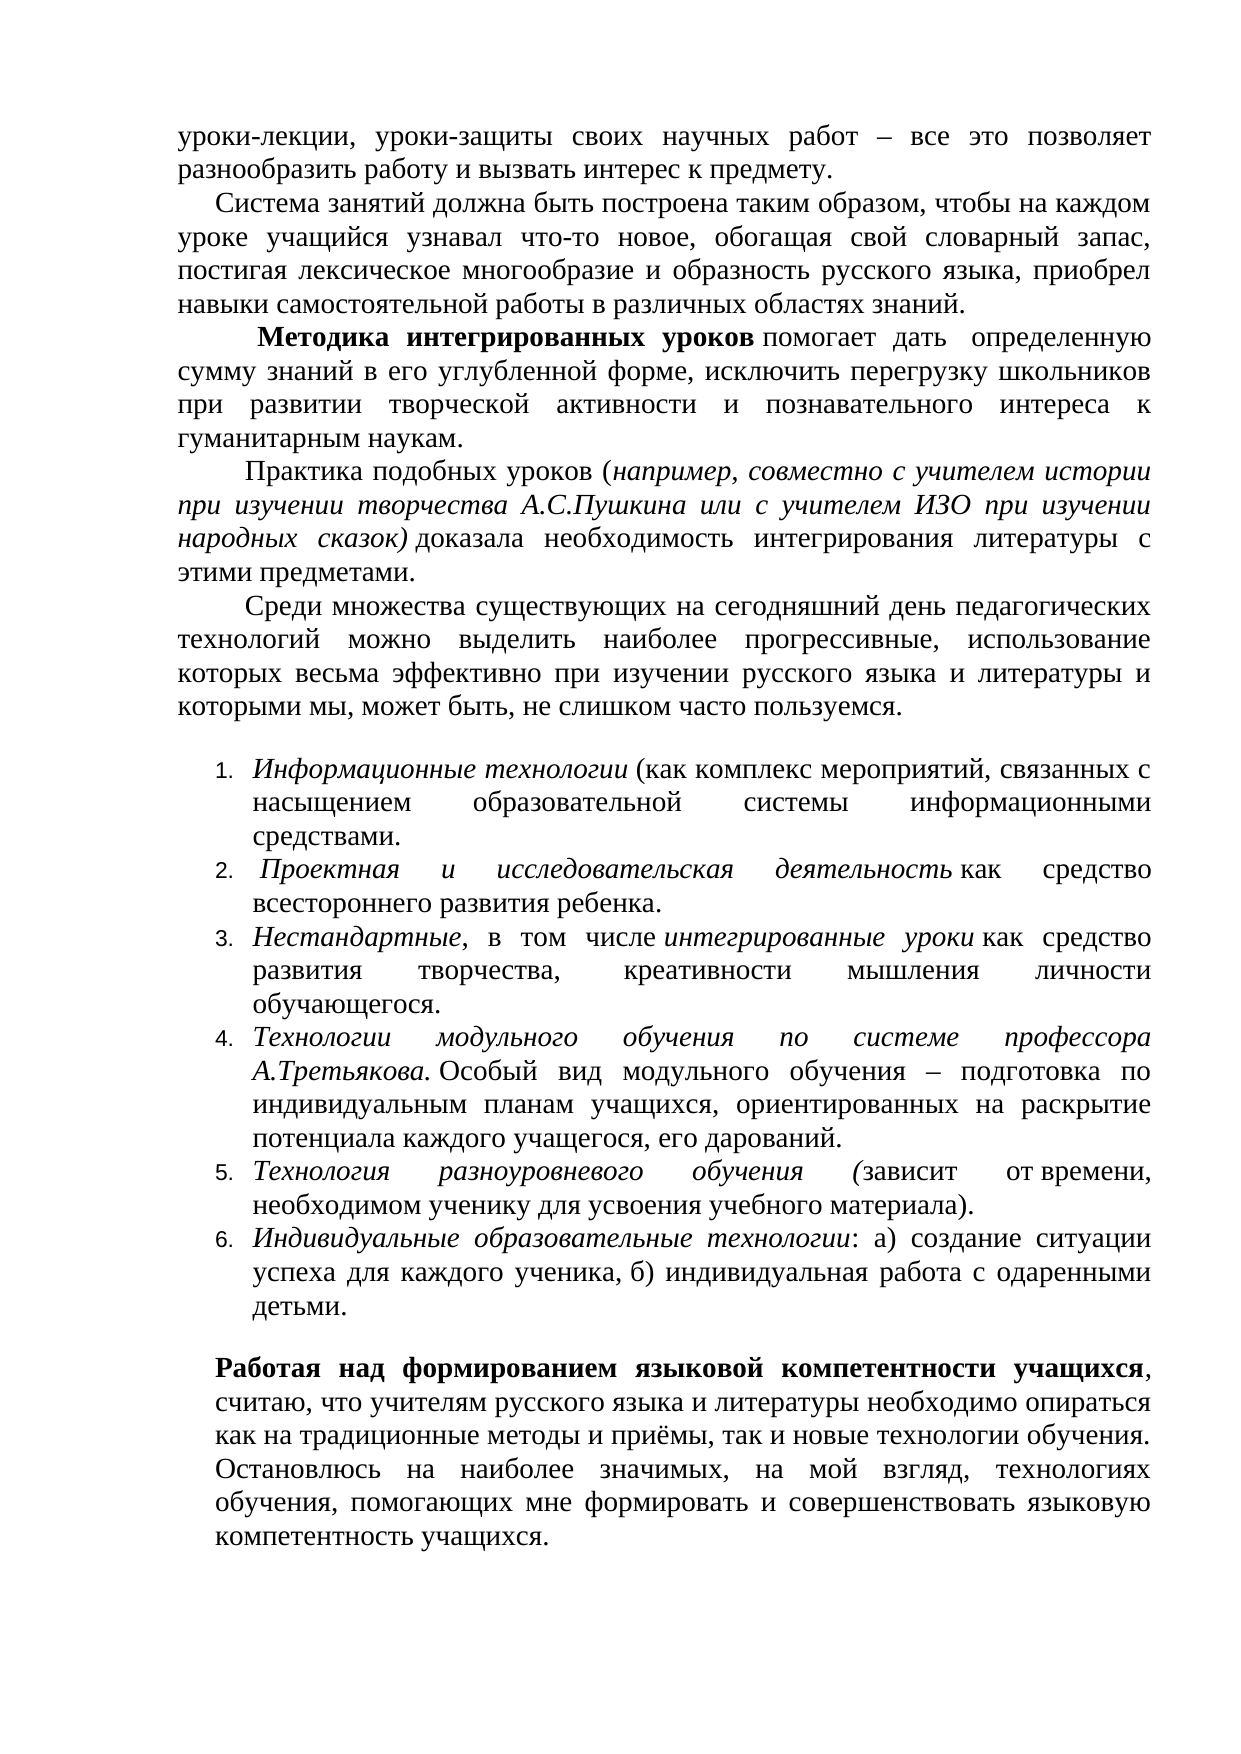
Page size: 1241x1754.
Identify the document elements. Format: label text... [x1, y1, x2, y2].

text Среди множества существующих на сегодняшний день педагогических технологий можно выделить наиболее прогрессивные, использование которых весьма эффективно при изучении русского языка и литературы и которыми мы, может быть, не слишком часто пользуемся. [177, 588, 1152, 722]
list Нестандартные, в том числе интегрированные уроки как средство развития творчества, креативности мышления личности обучающегося. [215, 919, 1152, 1019]
text Методика интегрированных уроков помогает дать определенную сумму знаний в его углубленной форме, исключить перегрузку школьников при развитии творческой активности и познавательного интереса к гуманитарным наукам. [177, 319, 1152, 453]
list Информационные технологии (как комплекс мероприятий, связанных с насыщением образовательной системы информационными средствами. [215, 751, 1152, 852]
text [177, 118, 1152, 185]
text Работая над формированием языковой компетентности учащихся, считаю, что учителям русского языка и литературы необходимо опираться как на традиционные методы и приёмы, так и новые технологии обучения. Остановлюсь на наиболее значимых, на мой взгляд, технологиях обучения, помогающих мне формировать и совершенствовать языковую компетентность учащихся. [215, 1350, 1152, 1552]
text Система занятий должна быть построена таким образом, чтобы на каждом уроке учащийся узнавал что-то новое, обогащая свой словарный запас, постигая лексическое многообразие и образность русского языка, приобрел навыки самостоятельной работы в различных областях знаний. [177, 185, 1152, 319]
list Технологии модульного обучения по системе профессора А.Третьякова. Особый вид модульного обучения – подготовка по индивидуальным планам учащихся, ориентированных на раскрытие потенциала каждого учащегося, его дарований. [215, 1019, 1152, 1153]
list Индивидуальные образовательные технологии: а) создание ситуации успеха для каждого ученика, б) индивидуальная работа с одаренными детьми. [215, 1221, 1152, 1321]
list Проектная и исследовательская деятельность как средство всестороннего развития ребенка. [215, 852, 1152, 919]
text Практика подобных уроков (например, совместно с учителем истории при изучении творчества А.С.Пушкина или с учителем ИЗО при изучении народных сказок) доказала необходимость интегрирования литературы с этими предметами. [177, 453, 1152, 588]
list Технология разноуровневого обучения (зависит от времени, необходимом ученику для усвоения учебного материала). [215, 1153, 1152, 1221]
